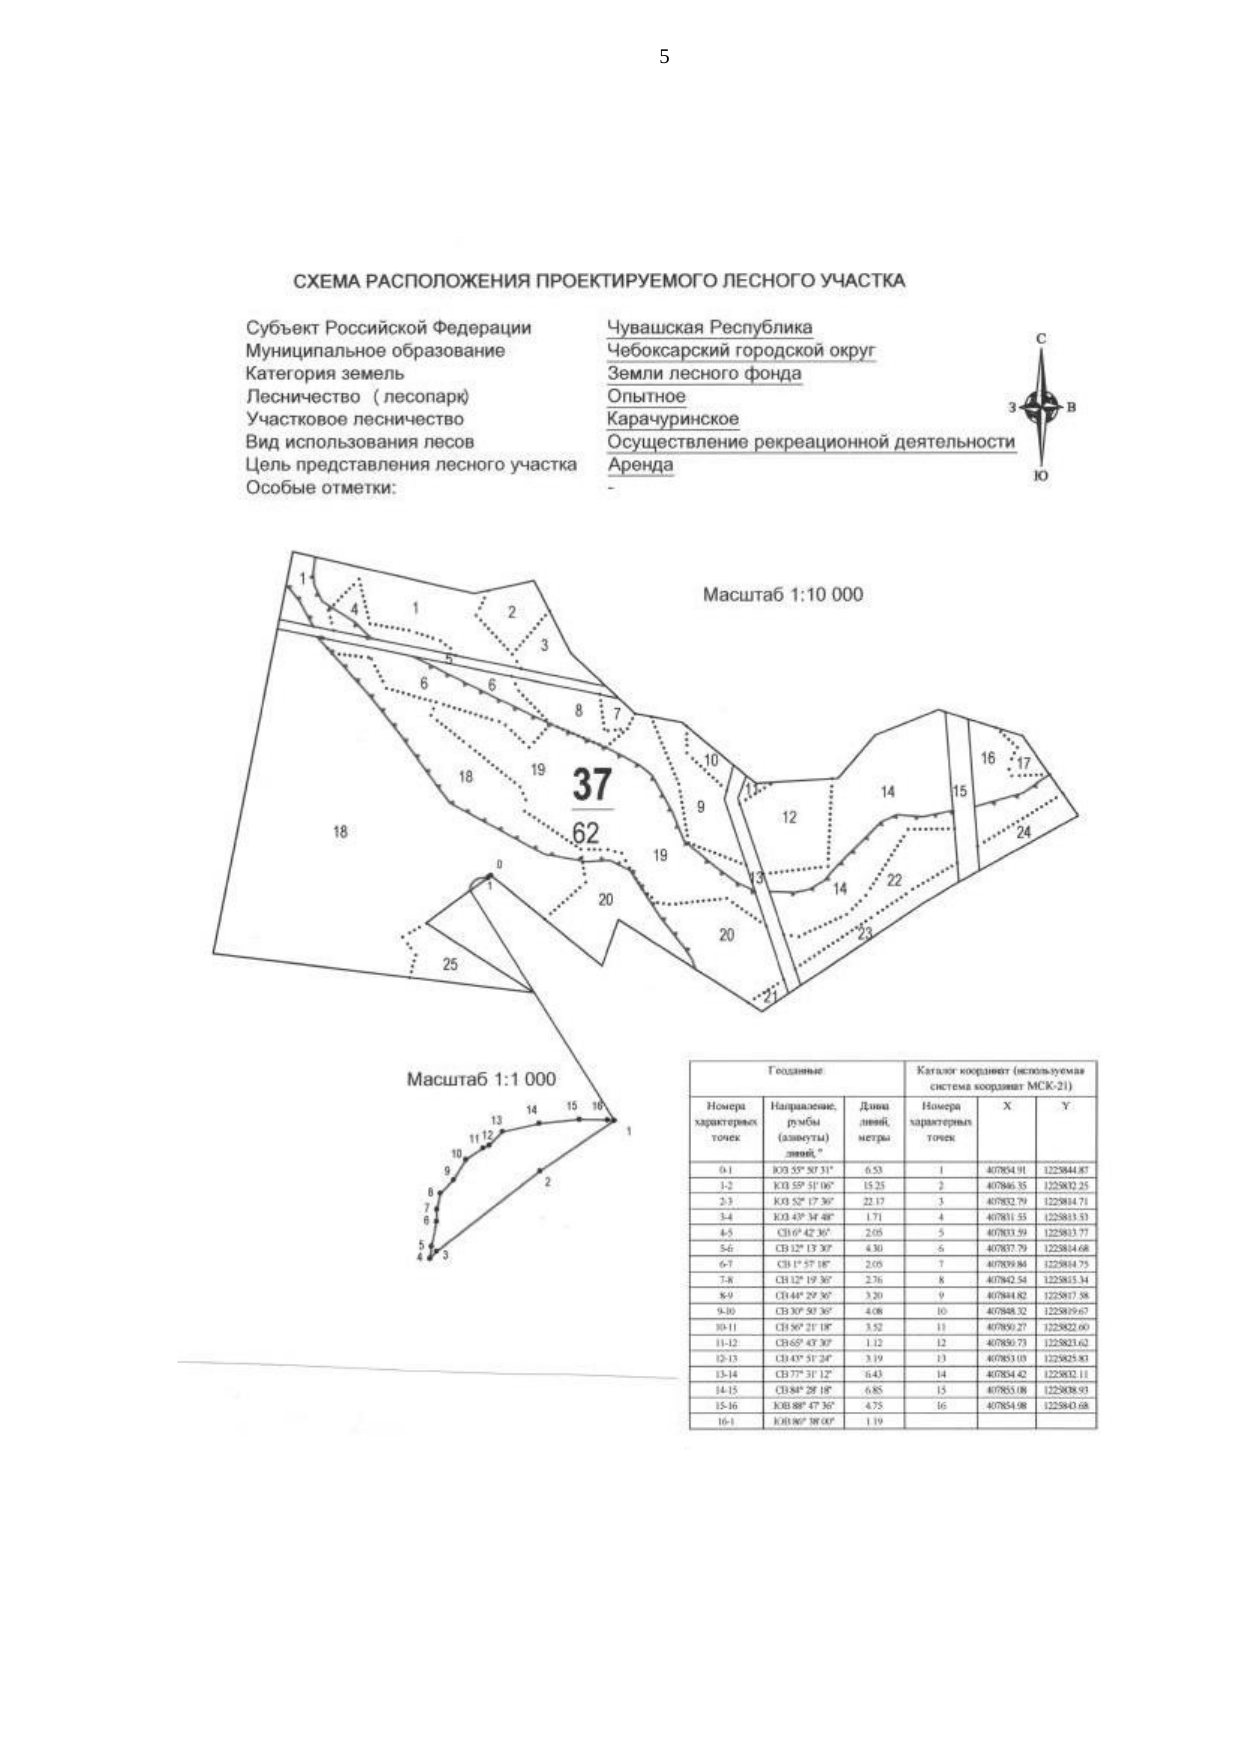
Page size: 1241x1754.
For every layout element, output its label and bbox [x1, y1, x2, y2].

picture [177, 236, 1112, 1450]
